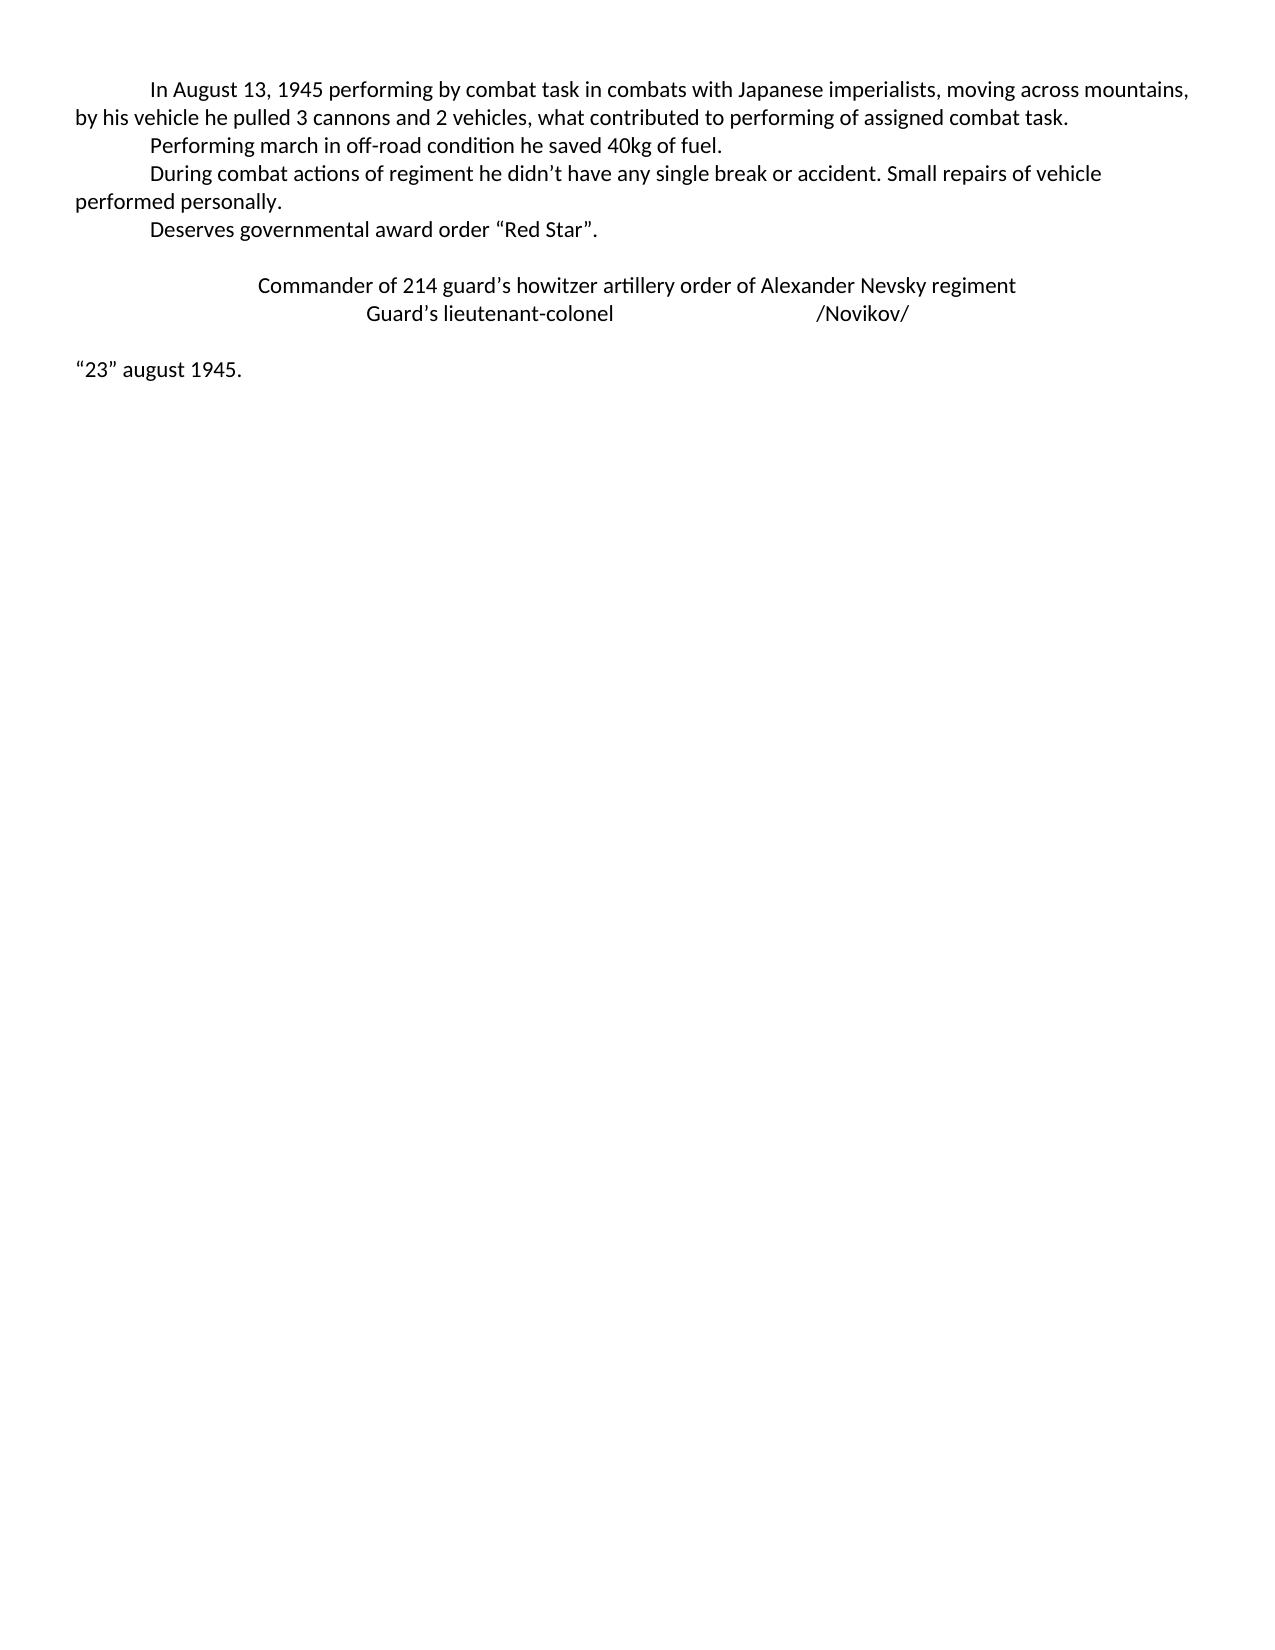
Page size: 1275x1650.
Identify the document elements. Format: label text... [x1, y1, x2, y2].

text Commander of 214 guard’s howitzer artillery order of Alexander Nevsky regiment [75, 271, 1200, 299]
text Guard’s lieutenant-colonel /Novikov/ [75, 299, 1200, 327]
text Performing march in off-road condition he saved 40kg of fuel. [75, 131, 1200, 159]
text Deserves governmental award order “Red Star”. [75, 215, 1200, 243]
text In August 13, 1945 performing by combat task in combats with Japanese imperialists, moving across mountains, by his vehicle he pulled 3 cannons and 2 vehicles, what contributed to performing of assigned combat task. [75, 75, 1200, 131]
text “23” august 1945. [75, 355, 1200, 383]
text During combat actions of regiment he didn’t have any single break or accident. Small repairs of vehicle performed personally. [75, 159, 1200, 215]
